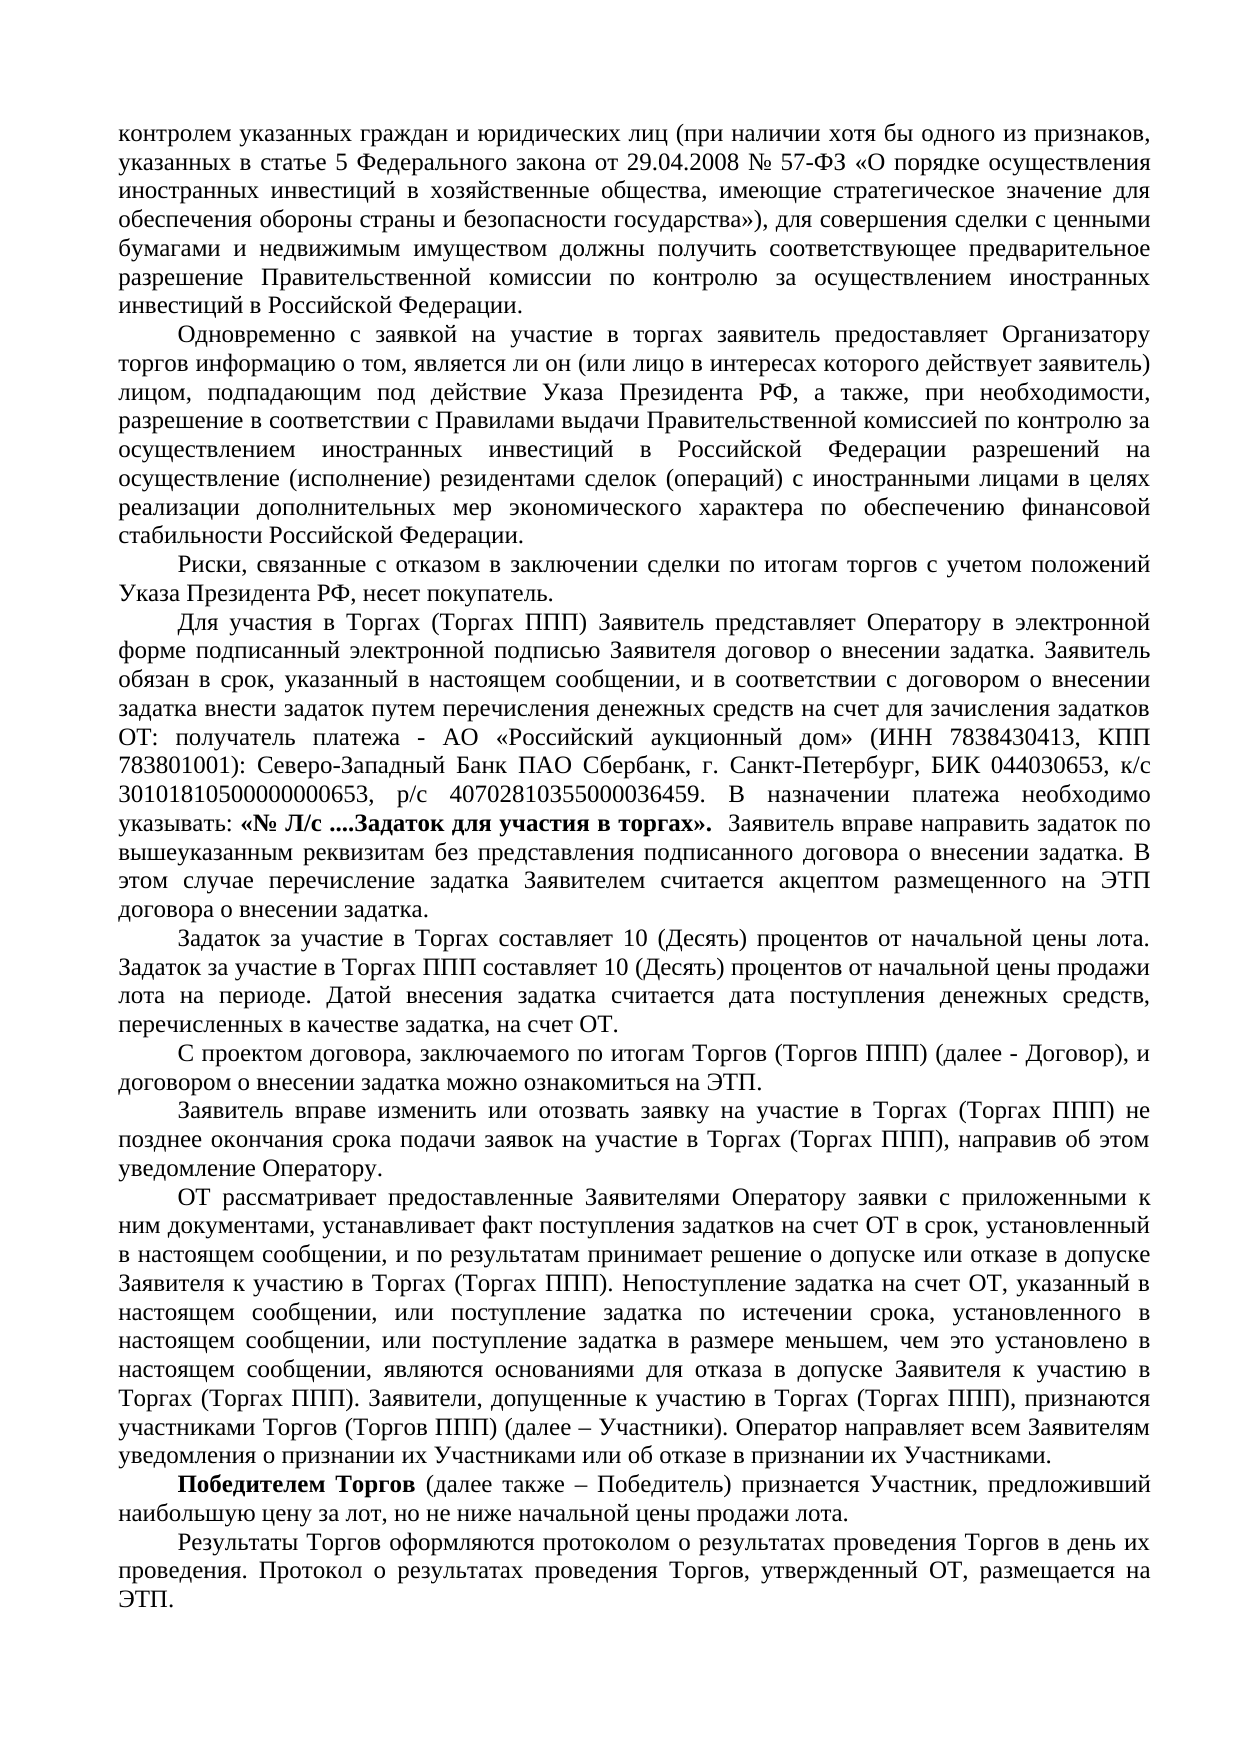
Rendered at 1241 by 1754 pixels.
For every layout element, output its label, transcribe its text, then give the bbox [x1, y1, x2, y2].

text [118, 118, 1151, 319]
text Одновременно с заявкой на участие в торгах заявитель предоставляет Организатору торгов информацию о том, является ли он (или лицо в интересах которого действует заявитель) лицом, подпадающим под действие Указа Президента РФ, а также, при необходимости, разрешение в соответствии с Правилами выдачи Правительственной комиссией по контролю за осуществлением иностранных инвестиций в Российской Федерации разрешений на осуществление (исполнение) резидентами сделок (операций) с иностранными лицами в целях реализации дополнительных мер экономического характера по обеспечению финансовой стабильности Российской Федерации. [118, 319, 1151, 549]
text С проектом договора, заключаемого по итогам Торгов (Торгов ППП) (далее - Договор), и договором о внесении задатка можно ознакомиться на ЭТП. [118, 1038, 1151, 1096]
text Задаток за участие в Торгах составляет 10 (Десять) процентов от начальной цены лота. Задаток за участие в Торгах ППП составляет 10 (Десять) процентов от начальной цены продажи лота на периоде. Датой внесения задатка считается дата поступления денежных средств, перечисленных в качестве задатка, на счет ОТ. [118, 923, 1151, 1038]
text Заявитель вправе изменить или отозвать заявку на участие в Торгах (Торгах ППП) не позднее окончания срока подачи заявок на участие в Торгах (Торгах ППП), направив об этом уведомление Оператору. [118, 1096, 1151, 1182]
text Риски, связанные с отказом в заключении сделки по итогам торгов с учетом положений Указа Президента РФ, несет покупатель. [118, 549, 1151, 607]
text Для участия в Торгах (Торгах ППП) Заявитель представляет Оператору в электронной форме подписанный электронной подписью Заявителя договор о внесении задатка. Заявитель обязан в срок, указанный в настоящем сообщении, и в соответствии с договором о внесении задатка внести задаток путем перечисления денежных средств на счет для зачисления задатков ОТ: получатель платежа - АО «Российский аукционный дом» (ИНН 7838430413, КПП 783801001): Северо-Западный Банк ПАО Сбербанк, г. Санкт-Петербург, БИК 044030653, к/с 30101810500000000653, р/с 40702810355000036459. В назначении платежа необходимо указывать: «№ Л/с ....Задаток для участия в торгах». Заявитель вправе направить задаток по вышеуказанным реквизитам без представления подписанного договора о внесении задатка. В этом случае перечисление задатка Заявителем считается акцептом размещенного на ЭТП договора о внесении задатка. [118, 607, 1151, 923]
text Победителем Торгов (далее также – Победитель) признается Участник, предложивший наибольшую цену за лот, но не ниже начальной цены продажи лота. [118, 1469, 1151, 1527]
text ОТ рассматривает предоставленные Заявителями Оператору заявки с приложенными к ним документами, устанавливает факт поступления задатков на счет ОТ в срок, установленный в настоящем сообщении, и по результатам принимает решение о допуске или отказе в допуске Заявителя к участию в Торгах (Торгах ППП). Непоступление задатка на счет ОТ, указанный в настоящем сообщении, или поступление задатка по истечении срока, установленного в настоящем сообщении, или поступление задатка в размере меньшем, чем это установлено в настоящем сообщении, являются основаниями для отказа в допуске Заявителя к участию в Торгах (Торгах ППП). Заявители, допущенные к участию в Торгах (Торгах ППП), признаются участниками Торгов (Торгов ППП) (далее – Участники). Оператор направляет всем Заявителям уведомления о признании их Участниками или об отказе в признании их Участниками. [118, 1182, 1151, 1469]
text Результаты Торгов оформляются протоколом о результатах проведения Торгов в день их проведения. Протокол о результатах проведения Торгов, утвержденный ОТ, размещается на ЭТП. [118, 1527, 1151, 1613]
